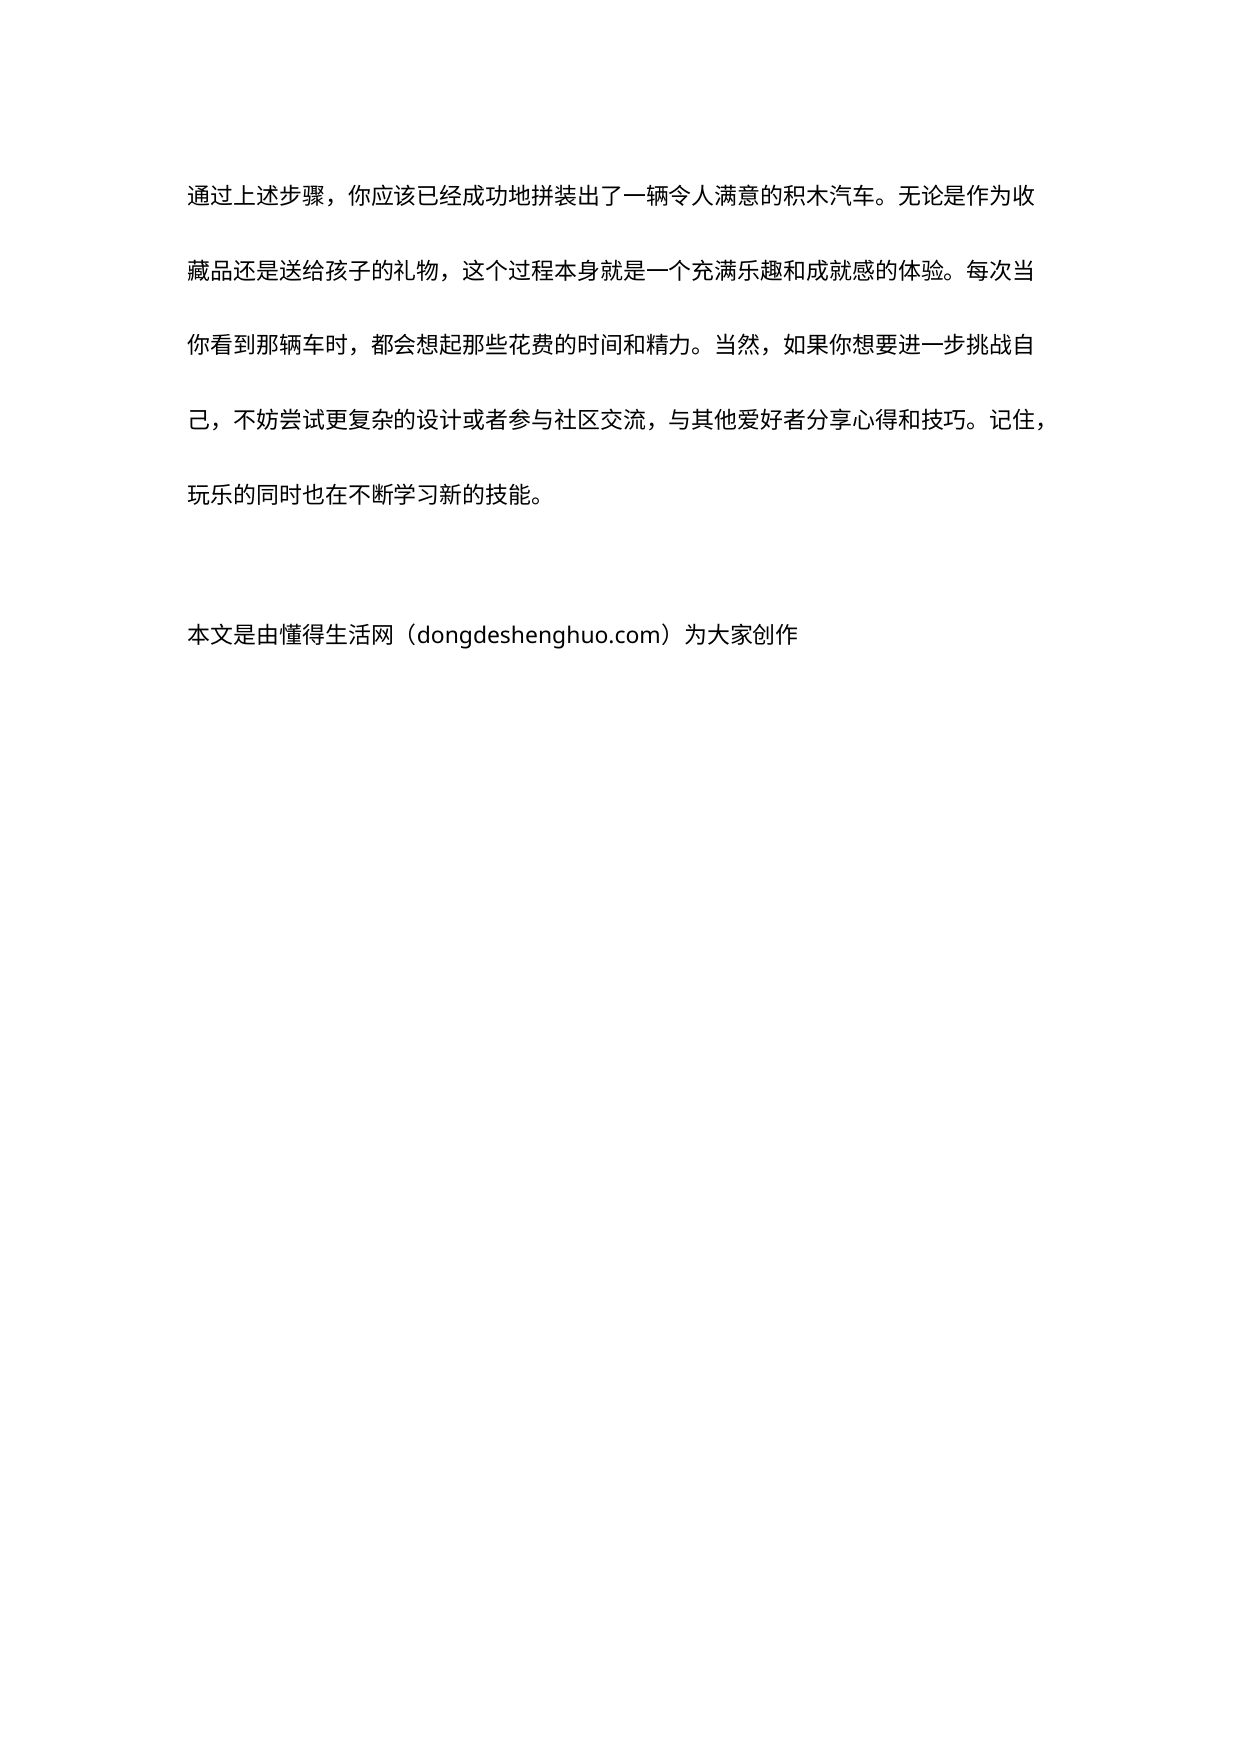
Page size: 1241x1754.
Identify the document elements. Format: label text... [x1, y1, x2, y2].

text 本文是由懂得生活网（dongdeshenghuo.com）为大家创作 [187, 601, 1053, 666]
text 通过上述步骤，你应该已经成功地拼装出了一辆令人满意的积木汽车。无论是作为收藏品还是送给孩子的礼物，这个过程本身就是一个充满乐趣和成就感的体验。每次当你看到那辆车时，都会想起那些花费的时间和精力。当然，如果你想要进一步挑战自己，不妨尝试更复杂的设计或者参与社区交流，与其他爱好者分享心得和技巧。记住，玩乐的同时也在不断学习新的技能。 [187, 162, 1053, 526]
